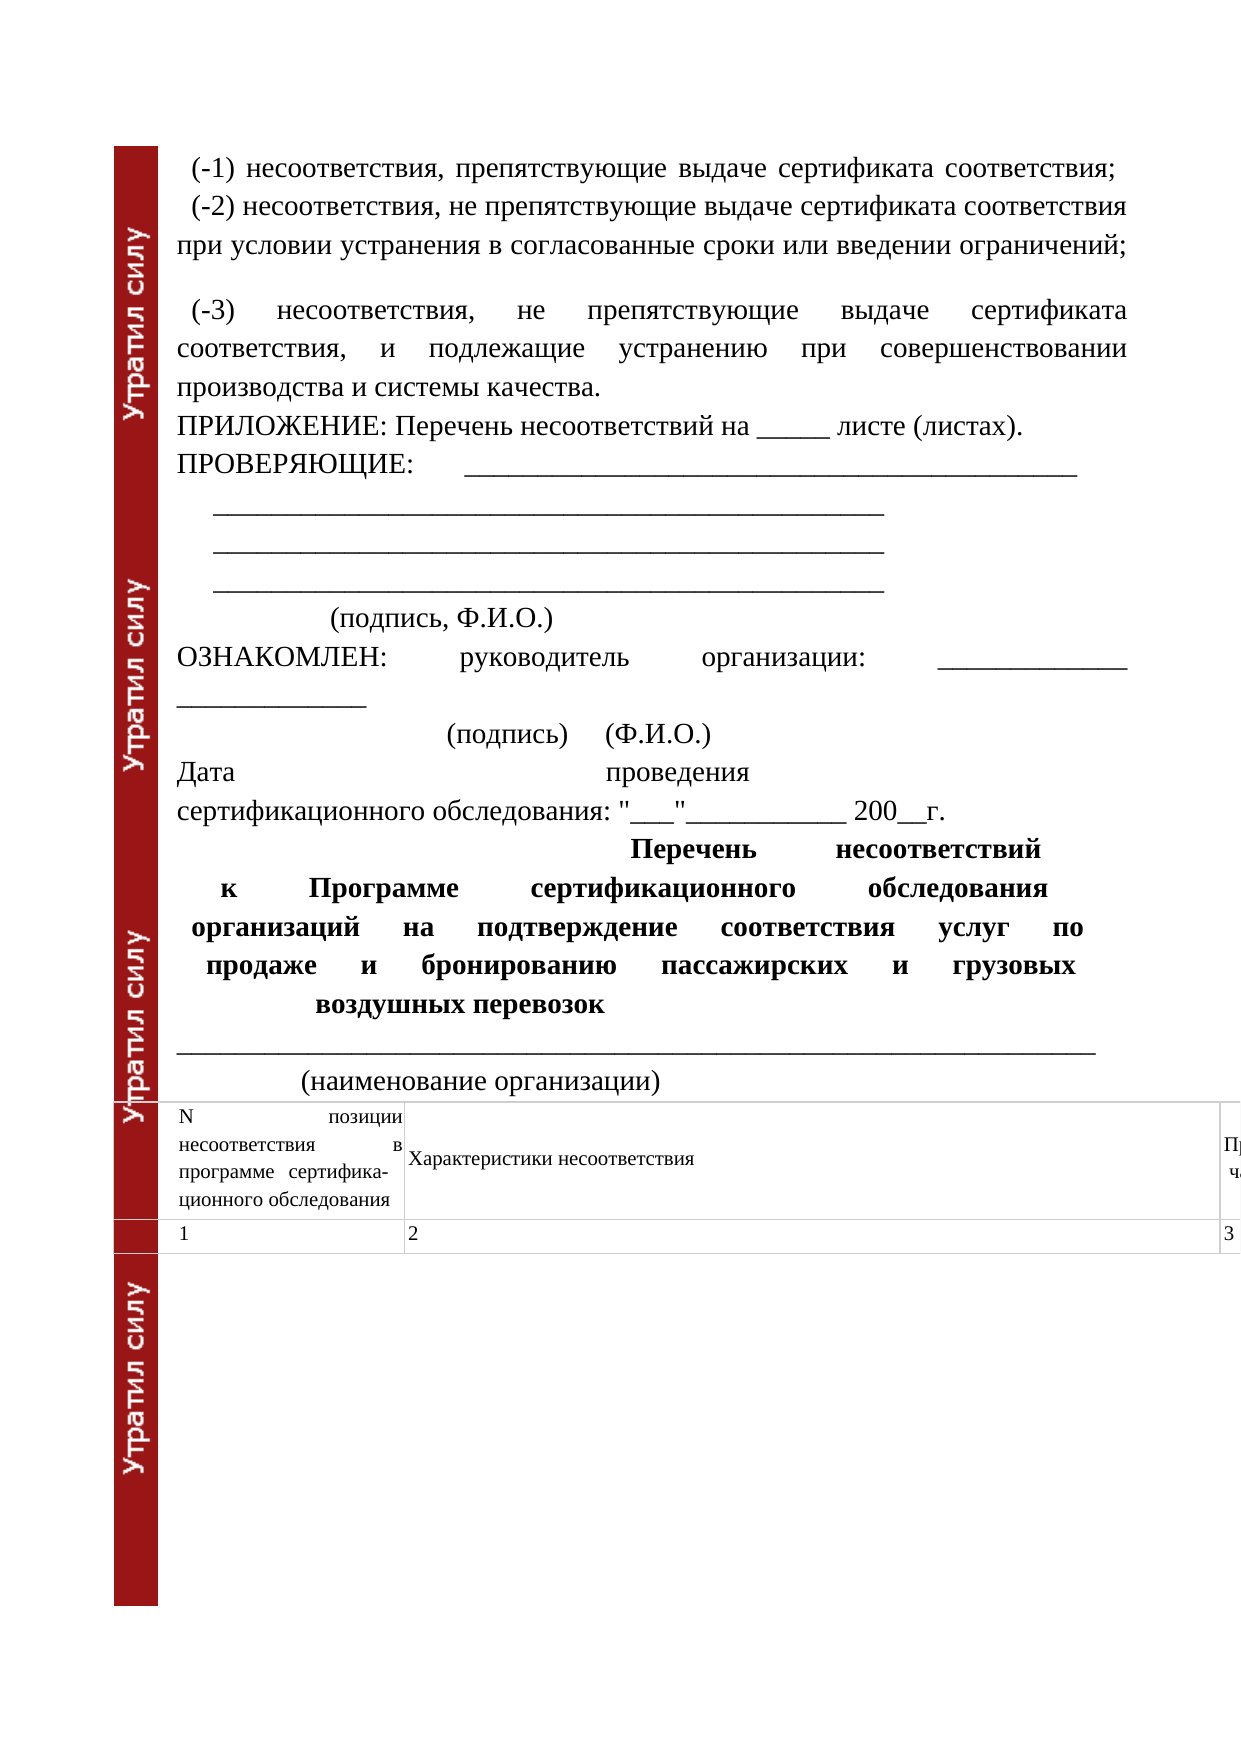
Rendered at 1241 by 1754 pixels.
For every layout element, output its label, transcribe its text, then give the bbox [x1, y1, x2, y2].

picture [114, 827, 158, 832]
table_header Характеристики несоответствия [405, 1103, 1219, 1218]
table_header N позиции несоответствия в программе сертифика- ционного обследования [114, 1103, 404, 1218]
text Перечень несоответствий к Программе сертификационного обследования организаций на подтверждение соответствия услуг по продаже и бронированию пассажирских и грузовых воздушных перевозок [112, 832, 1128, 1019]
picture [114, 1096, 158, 1101]
text ПРИЛОЖЕНИЕ: Перечень несоответствий на _____ листе (листах). [112, 408, 1128, 441]
picture [114, 1019, 158, 1024]
text Дата проведения сертификационного обследования: "___"___________ 200__г. [112, 754, 1128, 827]
table_cell 2 [405, 1220, 1219, 1253]
picture [114, 441, 158, 446]
picture [114, 146, 158, 150]
text _______________________________________________________________ (наименование организации) [112, 1024, 1128, 1096]
picture [114, 1254, 158, 1606]
table_cell 3 [1221, 1220, 1240, 1253]
picture [114, 634, 158, 639]
text ОЗНАКОМЛЕН: руководитель организации: _____________ _____________ (подпись) (Ф.И.О.) [112, 639, 1128, 749]
table_cell 1 [114, 1220, 404, 1253]
table_header Приме- чание [1221, 1103, 1240, 1218]
text ПРОВЕРЯЮЩИЕ: __________________________________________ ______________________________________________ ______________________________________________ ______________________________________________ (подпись, Ф.И.О.) [112, 446, 1128, 634]
picture [114, 403, 158, 408]
picture [114, 749, 158, 754]
